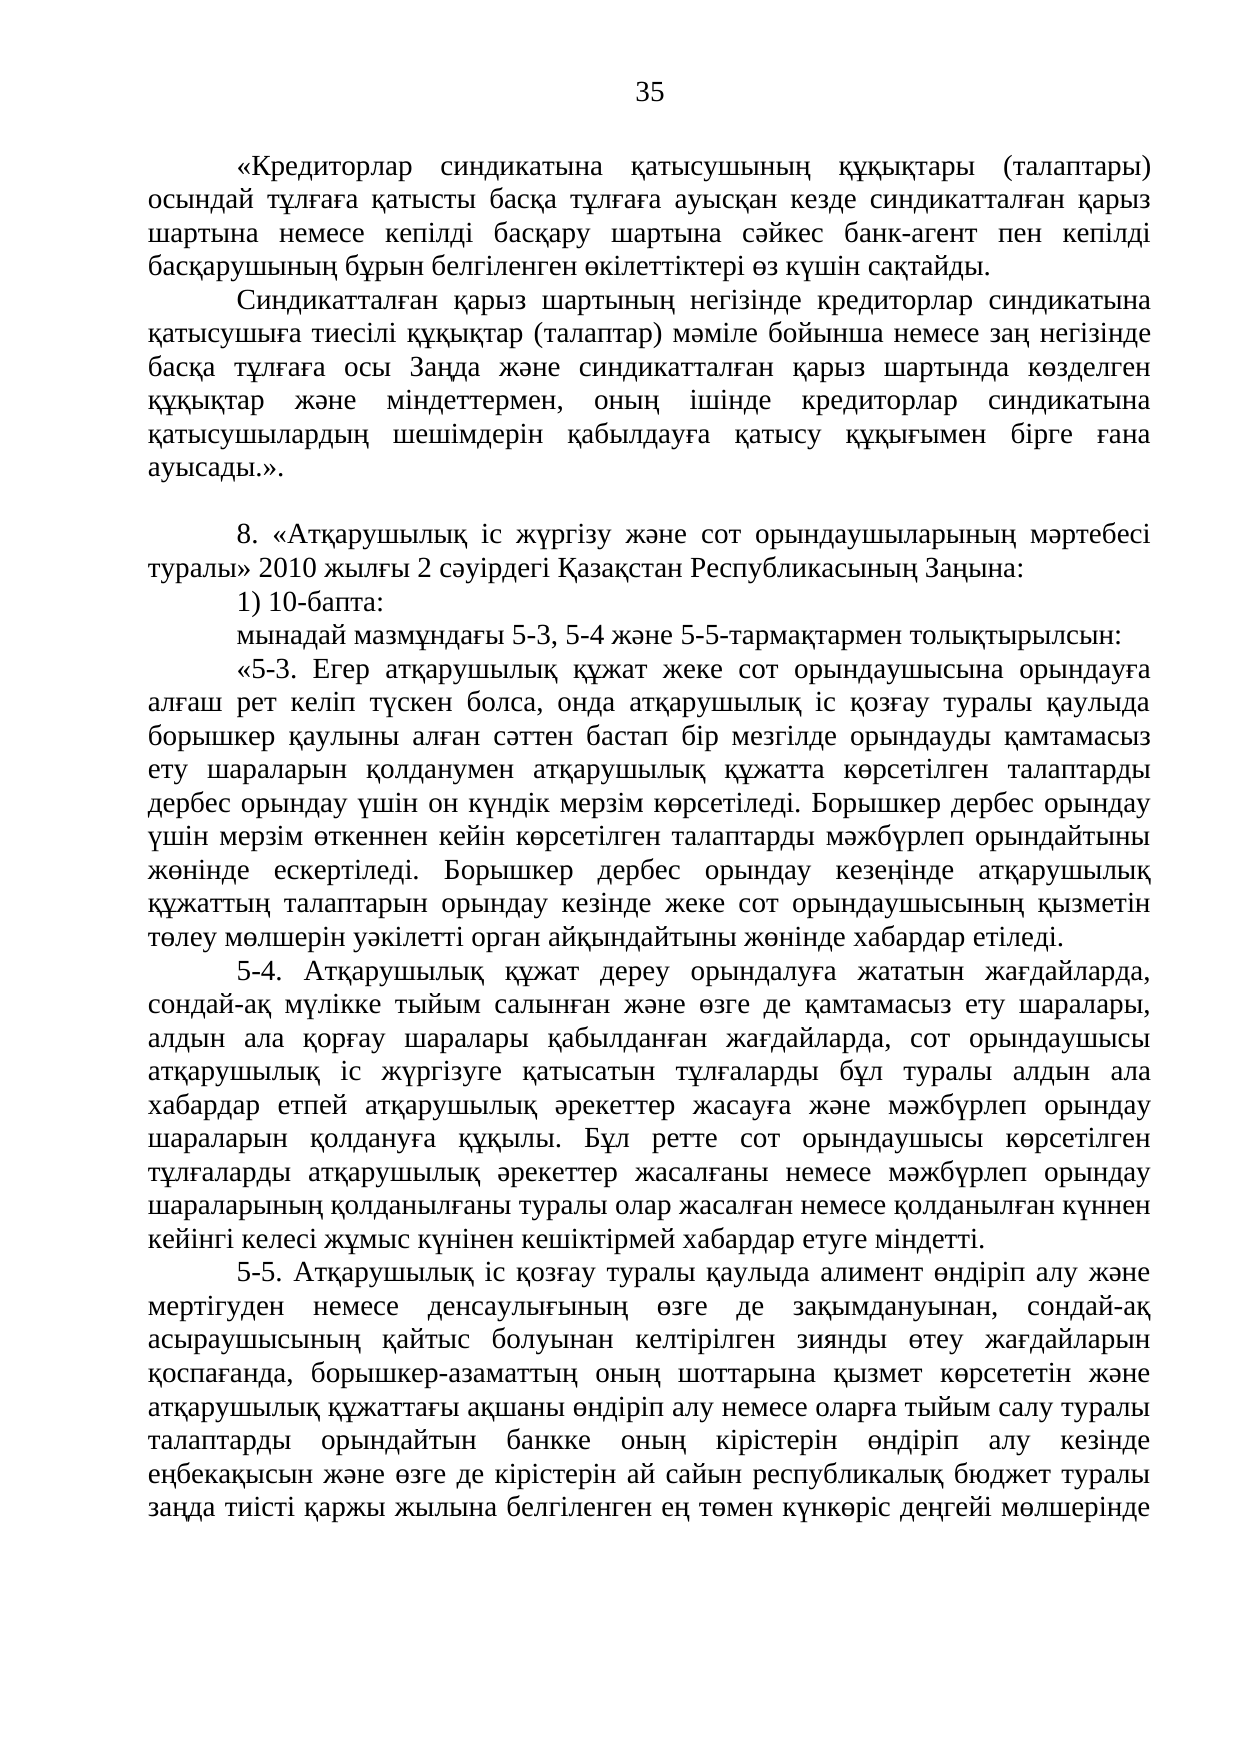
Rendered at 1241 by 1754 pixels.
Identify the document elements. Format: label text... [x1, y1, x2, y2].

text 8. «Атқарушылық iс жүргiзу және сот орындаушыларының мәртебесi туралы» 2010 жылғы 2 сәуірдегі Қазақстан Республикасының Заңына: [148, 517, 1152, 584]
text 5-4. Атқарушылық құжат дереу орындалуға жататын жағдайларда, сондай-ақ мүлікке тыйым салынған және өзге де қамтамасыз ету шаралары, алдын ала қорғау шаралары қабылданған жағдайларда, сот орындаушысы атқарушылық іс жүргізуге қатысатын тұлғаларды бұл туралы алдын ала хабардар етпей атқарушылық әрекеттер жасауға және мәжбүрлеп орындау шараларын қолдануға құқылы. Бұл ретте сот орындаушысы көрсетілген тұлғаларды атқарушылық әрекеттер жасалғаны немесе мәжбүрлеп орындау шараларының қолданылғаны туралы олар жасалған немесе қолданылған күннен кейінгі келесі жұмыс күнінен кешіктірмей хабардар етуге міндетті. [148, 953, 1152, 1254]
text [148, 1254, 1152, 1587]
text «5-3. Егер атқарушылық құжат жеке сот орындаушысына орындауға алғаш рет келіп түскен болса, онда атқарушылық іс қозғау туралы қаулыда борышкер қаулыны алған сәттен бастап бір мезгілде орындауды қамтамасыз ету шараларын қолданумен атқарушылық құжатта көрсетілген талаптарды дербес орындау үшін он күндік мерзім көрсетіледі. Борышкер дербес орындау үшін мерзім өткеннен кейін көрсетілген талаптарды мәжбүрлеп орындайтыны жөнінде ескертіледі. Борышкер дербес орындау кезеңінде атқарушылық құжаттың талаптарын орындау кезінде жеке сот орындаушысының қызметін төлеу мөлшерін уәкілетті орган айқындайтыны жөнінде хабардар етіледі. [148, 651, 1152, 953]
text Синдикатталған қарыз шартының негізінде кредиторлар синдикатына қатысушыға тиесілі құқықтар (талаптар) мәміле бойынша немесе заң негізінде басқа тұлғаға осы Заңда және синдикатталған қарыз шартында көзделген құқықтар және міндеттермен, оның ішінде кредиторлар синдикатына қатысушылардың шешімдерін қабылдауға қатысу құқығымен бірге ғана ауысады.». [148, 282, 1152, 483]
text «Кредиторлар синдикатына қатысушының құқықтары (талаптары) осындай тұлғаға қатысты басқа тұлғаға ауысқан кезде синдикатталған қарыз шартына немесе кепілді басқару шартына сәйкес банк-агент пен кепілді басқарушының бұрын белгіленген өкілеттіктері өз күшін сақтайды. [148, 148, 1152, 282]
text 1) 10-бапта: [148, 584, 1152, 617]
text мынадай мазмұндағы 5-3, 5-4 және 5-5-тармақтармен толықтырылсын: [148, 617, 1152, 651]
